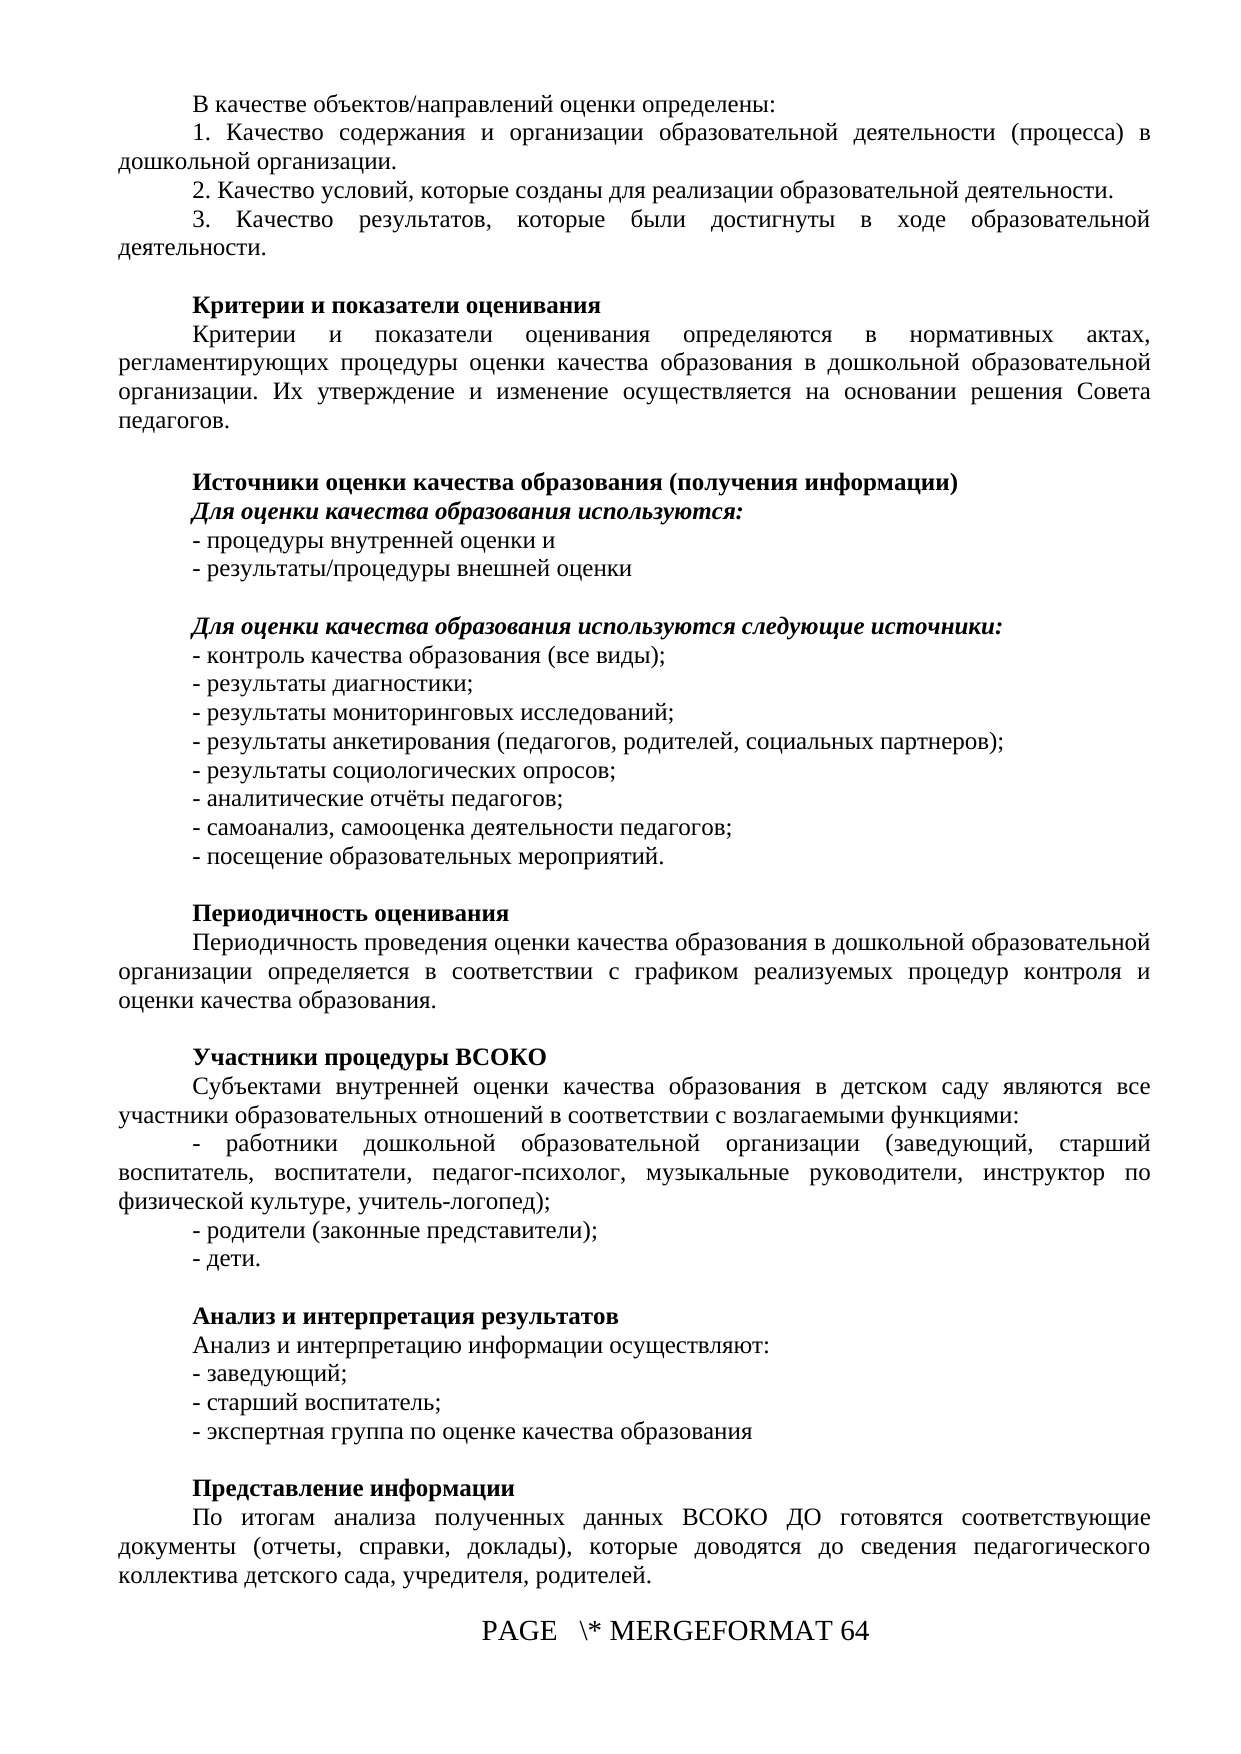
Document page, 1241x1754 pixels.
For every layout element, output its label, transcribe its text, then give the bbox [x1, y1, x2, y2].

text В качестве объектов/направлений оценки определены: [118, 89, 1152, 117]
text - контроль качества образования (все виды); [118, 640, 1152, 668]
text Периодичность проведения оценки качества образования в дошкольной образовательной организации определяется в соответствии с графиком реализуемых процедур контроля и оценки качества образования. [118, 927, 1152, 1013]
text - родители (законные представители); [118, 1215, 1152, 1243]
text Участники процедуры ВСОКО [118, 1042, 1152, 1071]
text Для оценки качества образования используются следующие источники: [118, 611, 1152, 640]
text Представление информации [118, 1473, 1152, 1502]
text Критерии и показатели оценивания [118, 290, 1152, 319]
text - результаты социологических опросов; [118, 755, 1152, 783]
text Субъектами внутренней оценки качества образования в детском саду являются все участники образовательных отношений в соответствии с возлагаемыми функциями: [118, 1071, 1152, 1128]
text Анализ и интерпретацию информации осуществляют: [118, 1330, 1152, 1358]
text Критерии и показатели оценивания определяются в нормативных актах, регламентирующих процедуры оценки качества образования в дошкольной образовательной организации. Их утверждение и изменение осуществляется на основании решения Совета педагогов. [118, 319, 1152, 467]
text - работники дошкольной образовательной организации (заведующий, старший воспитатель, воспитатели, педагог-психолог, музыкальные руководители, инструктор по физической культуре, учитель-логопед); [118, 1128, 1152, 1215]
text - результаты диагностики; [118, 668, 1152, 697]
text По итогам анализа полученных данных ВСОКО ДО готовятся соответствующие документы (отчеты, справки, доклады), которые доводятся до сведения педагогического коллектива детского сада, учредителя, родителей. [118, 1502, 1152, 1588]
text 3. Качество результатов, которые были достигнуты в ходе образовательной деятельности. [118, 204, 1152, 261]
text Для оценки качества образования используются: [118, 496, 1152, 525]
text - посещение образовательных мероприятий. [118, 841, 1152, 870]
text - результаты/процедуры внешней оценки [118, 553, 1152, 582]
text Анализ и интерпретация результатов [118, 1301, 1152, 1330]
text Источники оценки качества образования (получения информации) [118, 467, 1152, 496]
text - самоанализ, самооценка деятельности педагогов; [118, 812, 1152, 841]
text 2. Качество условий, которые созданы для реализации образовательной деятельности. [118, 175, 1152, 204]
text - дети. [118, 1243, 1152, 1272]
text Периодичность оценивания [118, 898, 1152, 927]
text - экспертная группа по оценке качества образования [118, 1416, 1152, 1445]
text - процедуры внутренней оценки и [118, 525, 1152, 553]
text - результаты анкетирования (педагогов, родителей, социальных партнеров); [118, 726, 1152, 755]
text - аналитические отчёты педагогов; [118, 783, 1152, 812]
text - старший воспитатель; [118, 1387, 1152, 1416]
text - заведующий; [118, 1358, 1152, 1387]
text 1. Качество содержания и организации образовательной деятельности (процесса) в дошкольной организации. [118, 117, 1152, 175]
text - результаты мониторинговых исследований; [118, 697, 1152, 726]
